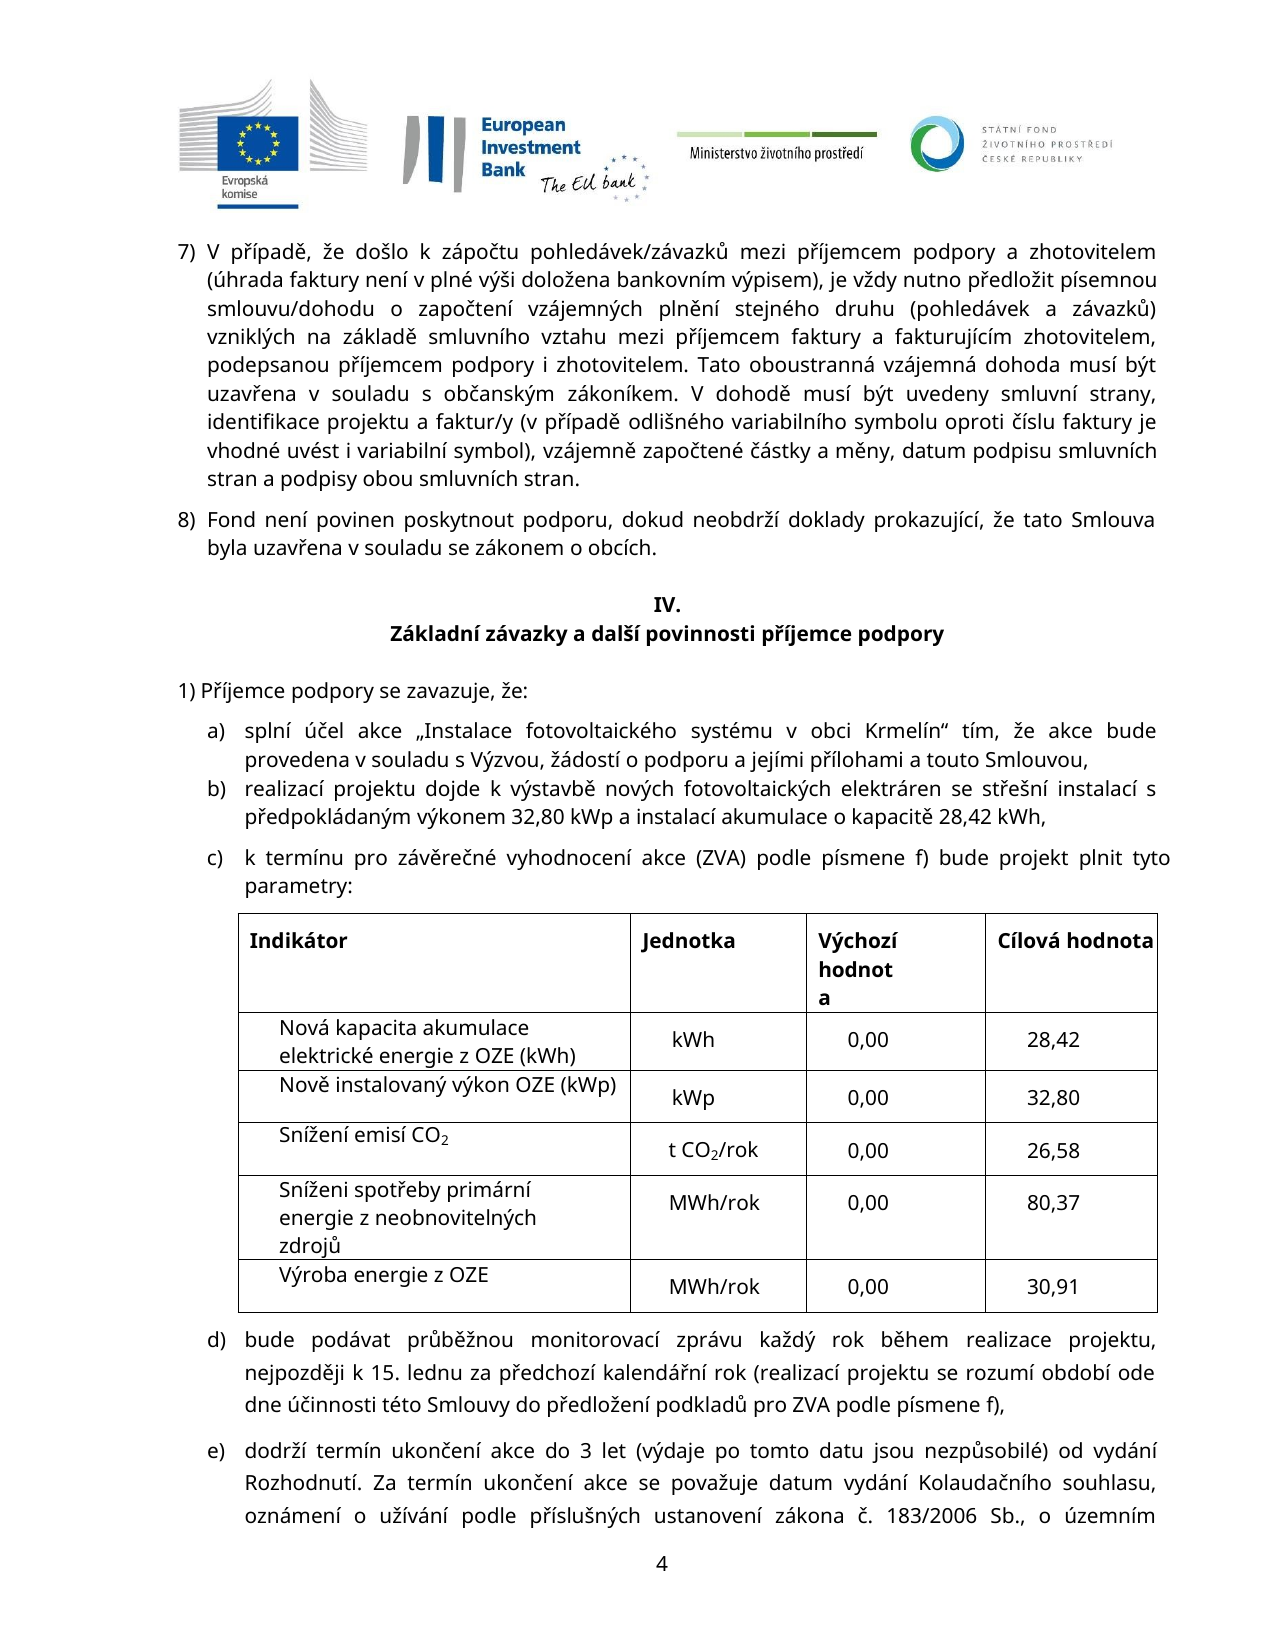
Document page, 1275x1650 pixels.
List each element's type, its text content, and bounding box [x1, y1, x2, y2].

subtitle IV. [494, 591, 841, 619]
table_header Cílová hodnota [986, 914, 1157, 1012]
list splní účel akce „Instalace fotovoltaického systému v obci Krmelín“ tím, že akce bude provedena v souladu s Výzvou, žádostí o podporu a jejími přílohami a touto Smlouvou, [207, 717, 1157, 773]
list bude podávat průběžnou monitorovací zprávu každý rok během realizace projektu, nejpozději k 15. lednu za předchozí kalendářní rok (realizací projektu se rozumí období ode dne účinnosti této Smlouvy do předložení podkladů pro ZVA podle písmene f), [207, 1325, 1157, 1419]
table_cell Nová kapacita akumulace elektrické energie z OZE (kWh) [239, 1013, 630, 1069]
list V případě, že došlo k zápočtu pohledávek/závazků mezi příjemcem podpory a zhotovitelem (úhrada faktury není v plné výši doložena bankovním výpisem), je vždy nutno předložit písemnou smlouvu/dohodu o započtení vzájemných plnění stejného druhu (pohledávek a závazků) vzniklých na základě smluvního vztahu mezi příjemcem faktury a fakturujícím zhotovitelem, podepsanou příjemcem podpory i zhotovitelem. Tato oboustranná vzájemná dohoda musí být uzavřena v souladu s občanským zákoníkem. V dohodě musí být uvedeny smluvní strany, identifikace projektu a faktur/y (v případě odlišného variabilního symbolu oproti číslu faktury je vhodné uvést i variabilní symbol), vzájemně započtené částky a měny, datum podpisu smluvních stran a podpisy obou smluvních stran. [177, 237, 1157, 493]
table_cell kWp [631, 1071, 806, 1122]
table_cell 80,37 [986, 1176, 1157, 1259]
table_cell 0,00 [807, 1176, 985, 1259]
table_cell MWh/rok [631, 1260, 806, 1312]
list Fond není povinen poskytnout podporu, dokud neobdrží doklady prokazující, že tato Smlouva byla uzavřena v souladu se zákonem o obcích. [177, 505, 1156, 562]
list Příjemce podpory se zavazuje, že: [177, 676, 1171, 704]
table_cell Snížení emisí CO2 [239, 1123, 630, 1175]
table_cell Sníženi spotřeby primární energie z neobnovitelných zdrojů [239, 1176, 630, 1259]
table_cell t CO2/rok [631, 1123, 806, 1175]
picture [177, 73, 1115, 213]
table_header Výchozí hodnota [807, 914, 985, 1012]
table_cell 28,42 [986, 1013, 1157, 1069]
list realizací projektu dojde k výstavbě nových fotovoltaických elektráren se střešní instalací s předpokládaným výkonem 32,80 kWp a instalací akumulace o kapacitě 28,42 kWh, [207, 774, 1156, 831]
subtitle Základní závazky a další povinnosti příjemce podpory [273, 619, 1062, 647]
table_cell Nově instalovaný výkon OZE (kWp) [239, 1071, 630, 1122]
table_cell MWh/rok [631, 1176, 806, 1259]
table_cell 0,00 [807, 1071, 985, 1122]
table_cell 0,00 [807, 1013, 985, 1069]
table_cell 26,58 [986, 1123, 1157, 1175]
table_cell 0,00 [807, 1260, 985, 1312]
table_cell 0,00 [807, 1123, 985, 1175]
table_cell kWh [631, 1013, 806, 1069]
table_cell Výroba energie z OZE [239, 1260, 630, 1312]
table_cell 30,91 [986, 1260, 1157, 1312]
table_cell 32,80 [986, 1071, 1157, 1122]
list k termínu pro závěrečné vyhodnocení akce (ZVA) podle písmene f) bude projekt plnit tyto parametry: [207, 843, 1171, 900]
table_header Jednotka [631, 914, 806, 1012]
table_header Indikátor [239, 914, 630, 1012]
